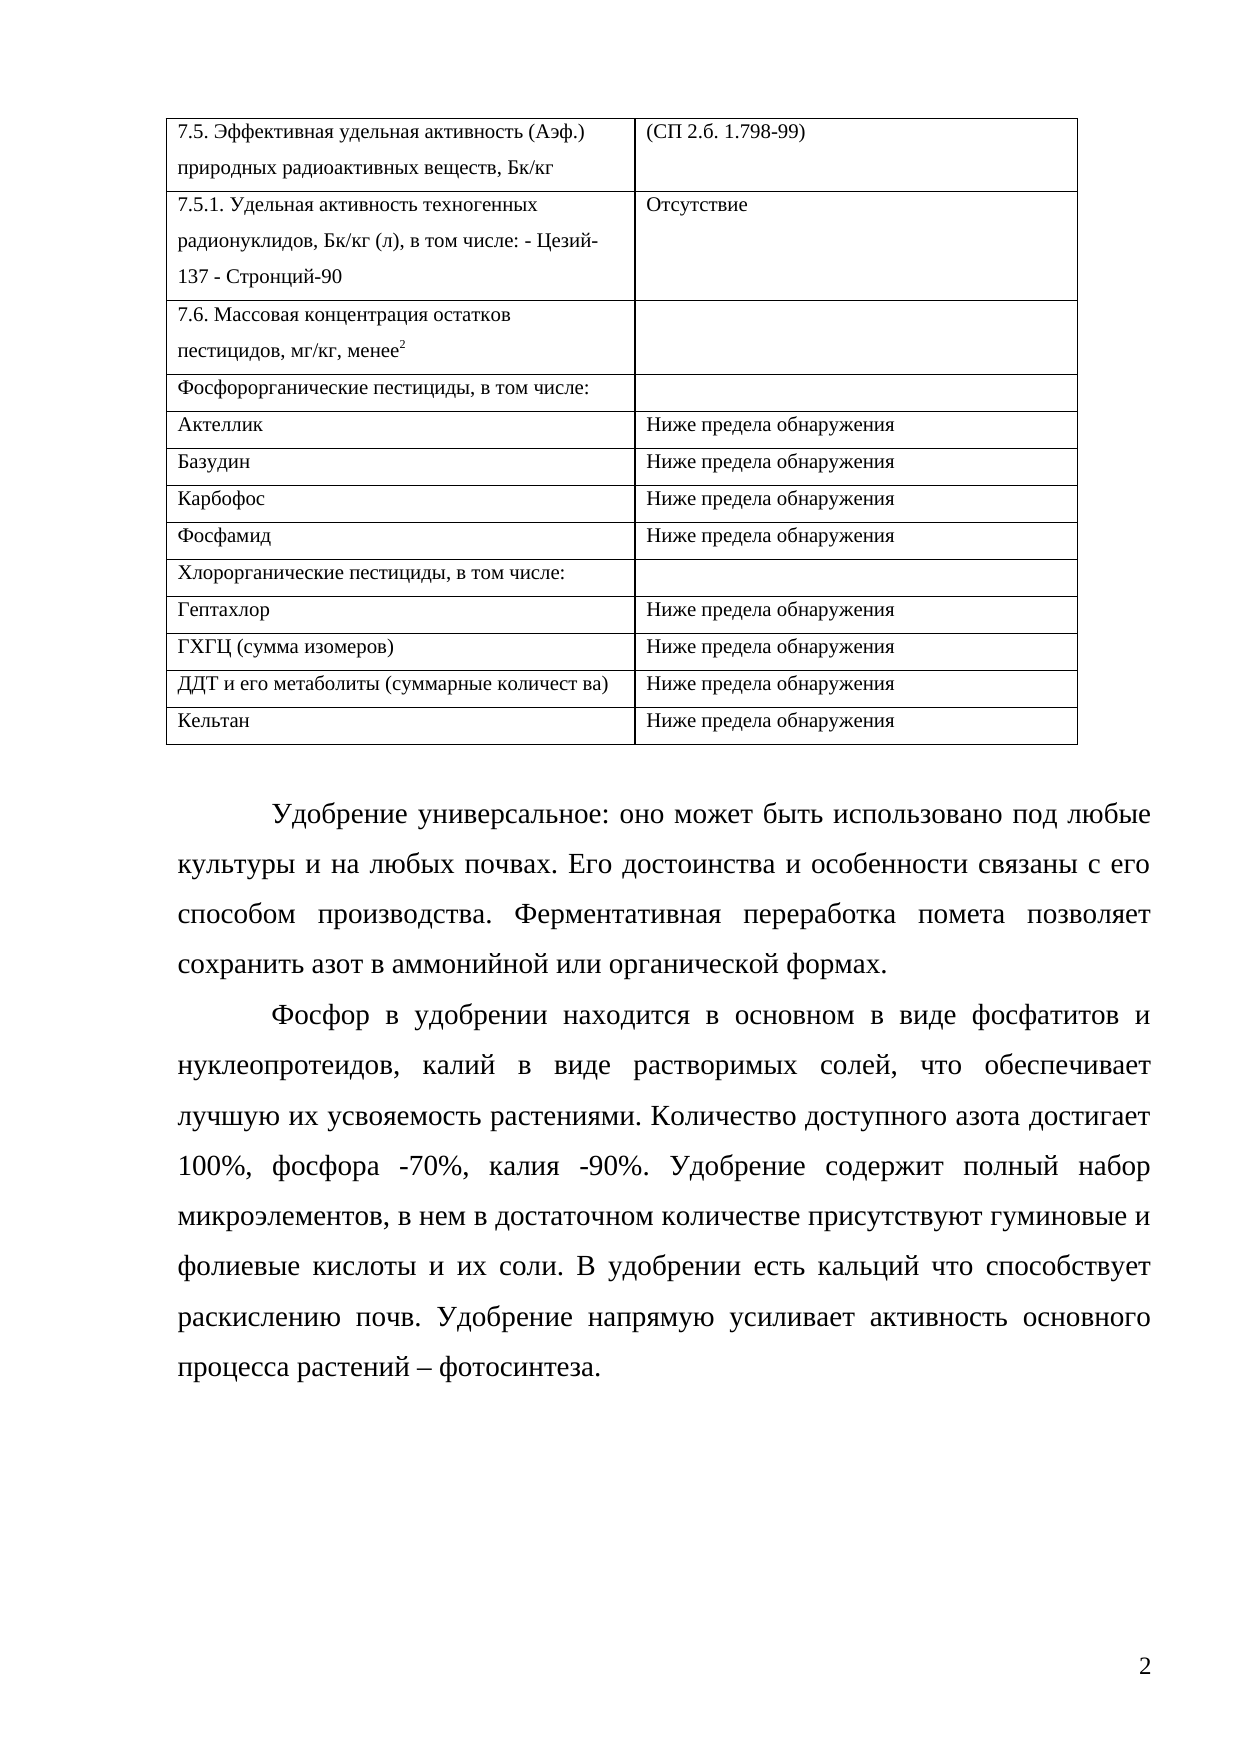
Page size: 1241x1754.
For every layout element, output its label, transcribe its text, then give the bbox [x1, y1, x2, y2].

table_cell Фосфамид [167, 523, 634, 559]
table_cell [636, 375, 1077, 411]
table_cell Гептахлор [167, 597, 634, 633]
table_cell Кельтан [167, 708, 634, 744]
table_cell Ниже предела обнаружения [636, 412, 1077, 448]
table_cell Ниже предела обнаружения [636, 449, 1077, 485]
table_cell ДДТ и его метаболиты (суммарные количест ва) [167, 671, 634, 707]
table_cell Карбофос [167, 486, 634, 522]
table_cell ГХГЦ (сумма изомеров) [167, 634, 634, 670]
table_cell [636, 560, 1077, 596]
table_cell Фосфорорганические пестициды, в том числе: [167, 375, 634, 411]
table_cell Ниже предела обнаружения [636, 671, 1077, 707]
table_cell 7.5. Эффективная удельная активность (Аэф.) природных радиоактивных веществ, Бк/кг [167, 119, 634, 191]
table_cell Ниже предела обнаружения [636, 523, 1077, 559]
table_cell Ниже предела обнаружения [636, 708, 1077, 744]
table_cell (СП 2.б. 1.798-99) [636, 119, 1077, 191]
table_cell Ниже предела обнаружения [636, 597, 1077, 633]
table_cell 7.6. Массовая концентрация остатков пестицидов, мг/кг, менее2 [167, 301, 634, 373]
table_cell Актеллик [167, 412, 634, 448]
table_cell 7.5.1. Удельная активность техногенных радионуклидов, Бк/кг (л), в том числе: - Цезий-137 - Стронций-90 [167, 192, 634, 300]
table_cell Хлорорганические пестициды, в том числе: [167, 560, 634, 596]
table_cell Отсутствие [636, 192, 1077, 300]
table_cell Базудин [167, 449, 634, 485]
text Удобрение универсальное: оно может быть использовано под любые культуры и на любых почвах. Его достоинства и особенности связаны с его способом производства. Ферментативная переработка помета позволяет сохранить азот в аммонийной или органической формах. [177, 796, 1152, 980]
table_cell Ниже предела обнаружения [636, 486, 1077, 522]
table_cell [636, 301, 1077, 373]
text Фосфор в удобрении находится в основном в виде фосфатитов и нуклеопротеидов, калий в виде растворимых солей, что обеспечивает лучшую их усвояемость растениями. Количество доступного азота достигает 100%, фосфора -70%, калия -90%. Удобрение содержит полный набор микроэлементов, в нем в достаточном количестве присутствуют гуминовые и фолиевые кислоты и их соли. В удобрении есть кальций что способствует раскислению почв. Удобрение напрямую усиливает активность основного процесса растений – фотосинтеза. [177, 997, 1152, 1383]
table_cell Ниже предела обнаружения [636, 634, 1077, 670]
